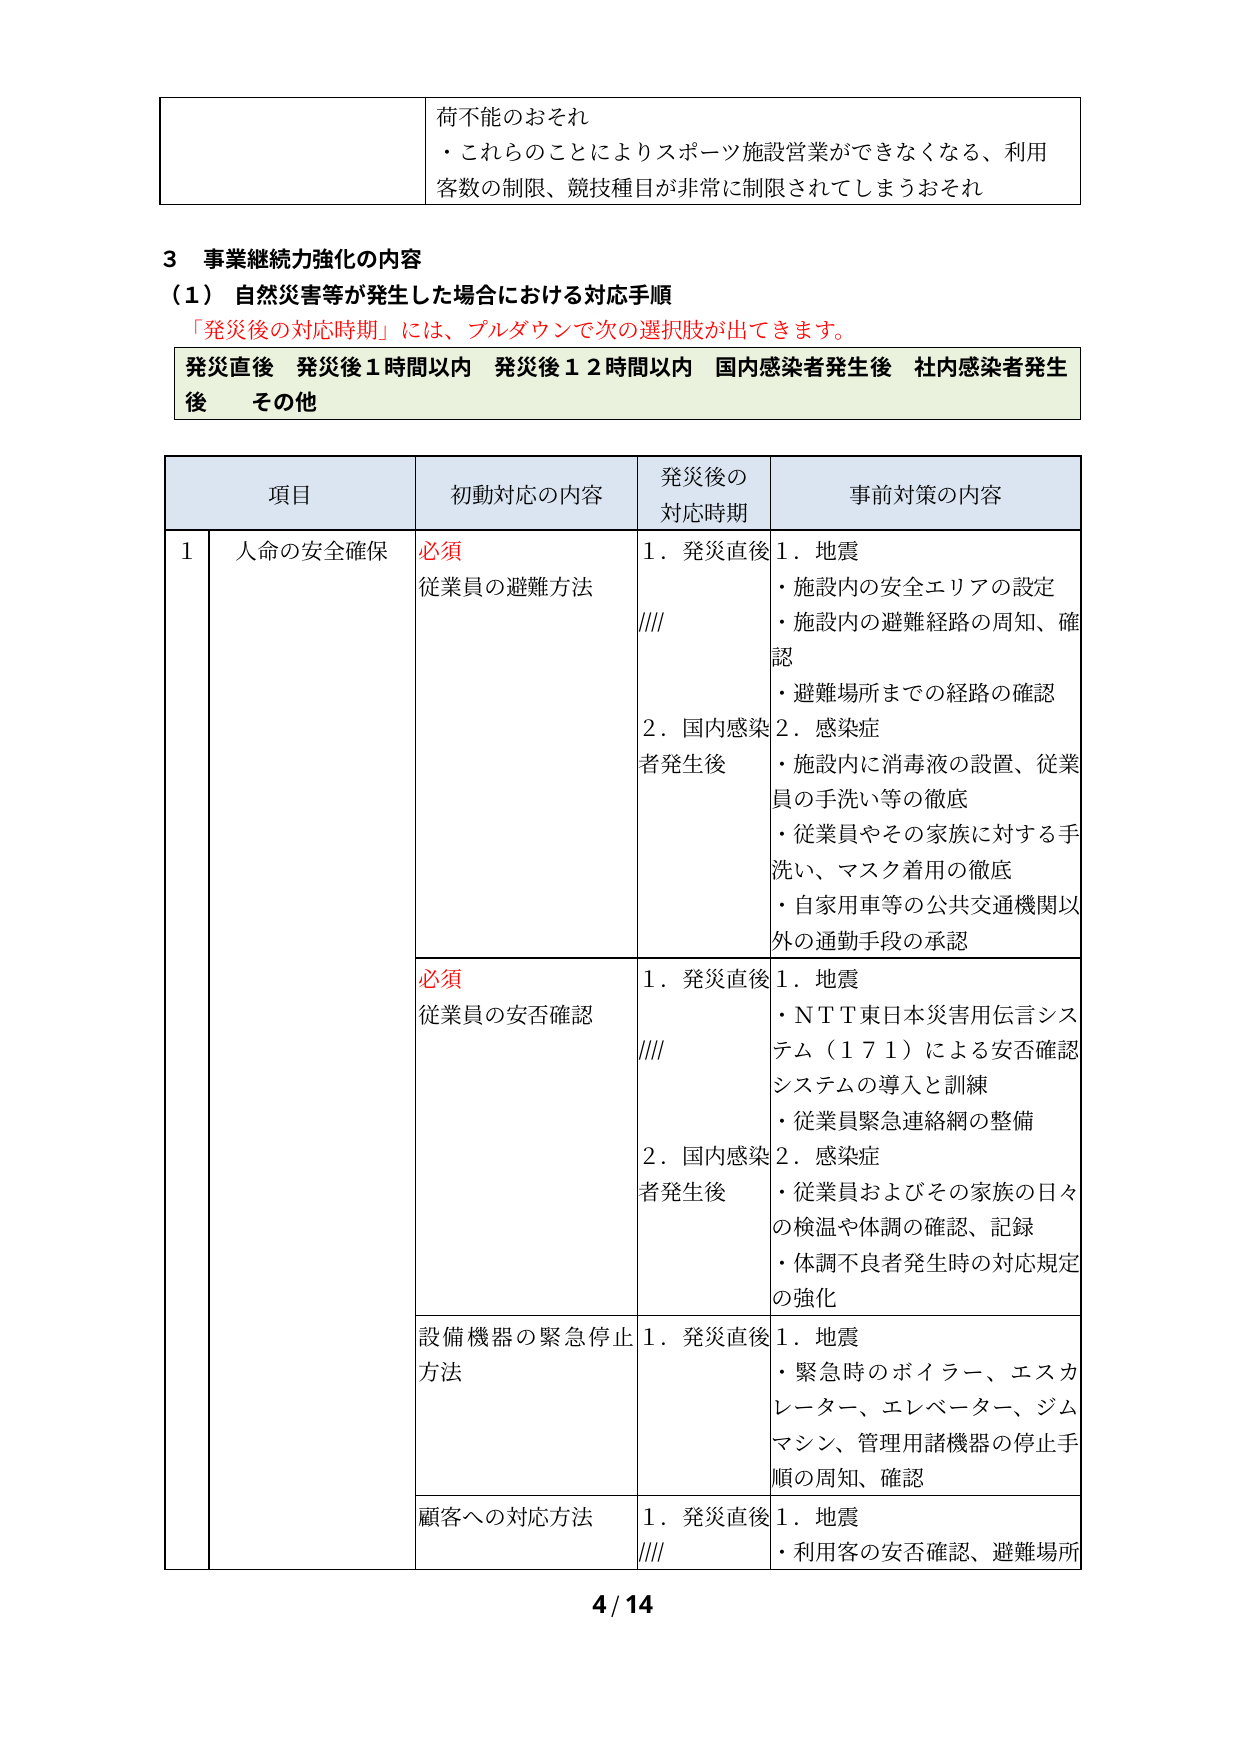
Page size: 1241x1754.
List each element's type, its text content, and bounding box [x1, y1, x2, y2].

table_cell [771, 1496, 1080, 1569]
table_cell １．発災直後 //// ２．国内感染者発生後 [638, 531, 770, 957]
table_cell １．発災直後 [638, 1316, 770, 1495]
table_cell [426, 98, 1080, 204]
table_cell 設備機器の緊急停止方法 [416, 1316, 637, 1495]
table_header 項目 [166, 457, 415, 529]
text ３ 事業継続力強化の内容 [159, 241, 1081, 276]
table_cell 人命の安全確保 [210, 531, 415, 1569]
table_cell １．発災直後 //// ２．国内感染者発生後 [638, 959, 770, 1314]
table_cell 必須 従業員の安否確認 [416, 959, 637, 1314]
list 自然災害等が発生した場合における対応手順 [159, 276, 1081, 311]
table_cell １．地震 ・施設内の安全エリアの設定 ・施設内の避難経路の周知、確認 ・避難場所までの経路の確認 ２．感染症 ・施設内に消毒液の設置、従業員の手洗い等の徹底 ・従業員やその家族に対する手洗い、マスク着用の徹底 ・自家用車等の公共交通機関以外の通勤手段の承認 [771, 531, 1080, 957]
table_header 事前対策の内容 [771, 457, 1080, 529]
table_cell １．地震 ・ＮＴＴ東日本災害用伝言システム（１７１）による安否確認システムの導入と訓練 ・従業員緊急連絡網の整備 ２．感染症 ・従業員およびその家族の日々の検温や体調の確認、記録 ・体調不良者発生時の対応規定の強化 [771, 959, 1080, 1314]
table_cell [638, 1496, 770, 1569]
table_cell １．地震 ・緊急時のボイラー、エスカレーター、エレベーター、ジムマシン、管理用諸機器の停止手順の周知、確認 [771, 1316, 1080, 1495]
table_cell 顧客への対応方法 [416, 1496, 637, 1569]
table_header 発災直後 発災後１時間以内 発災後１２時間以内 国内感染者発生後 社内感染者発生後 その他 [175, 348, 1080, 419]
table_cell １ [166, 531, 208, 1569]
table_header 発災後の 対応時期 [638, 457, 770, 529]
text 「発災後の対応時期」には、プルダウンで次の選択肢が出てきます。 [159, 311, 1081, 347]
table_header 初動対応の内容 [416, 457, 637, 529]
table_cell 必須 従業員の避難方法 [416, 531, 637, 957]
